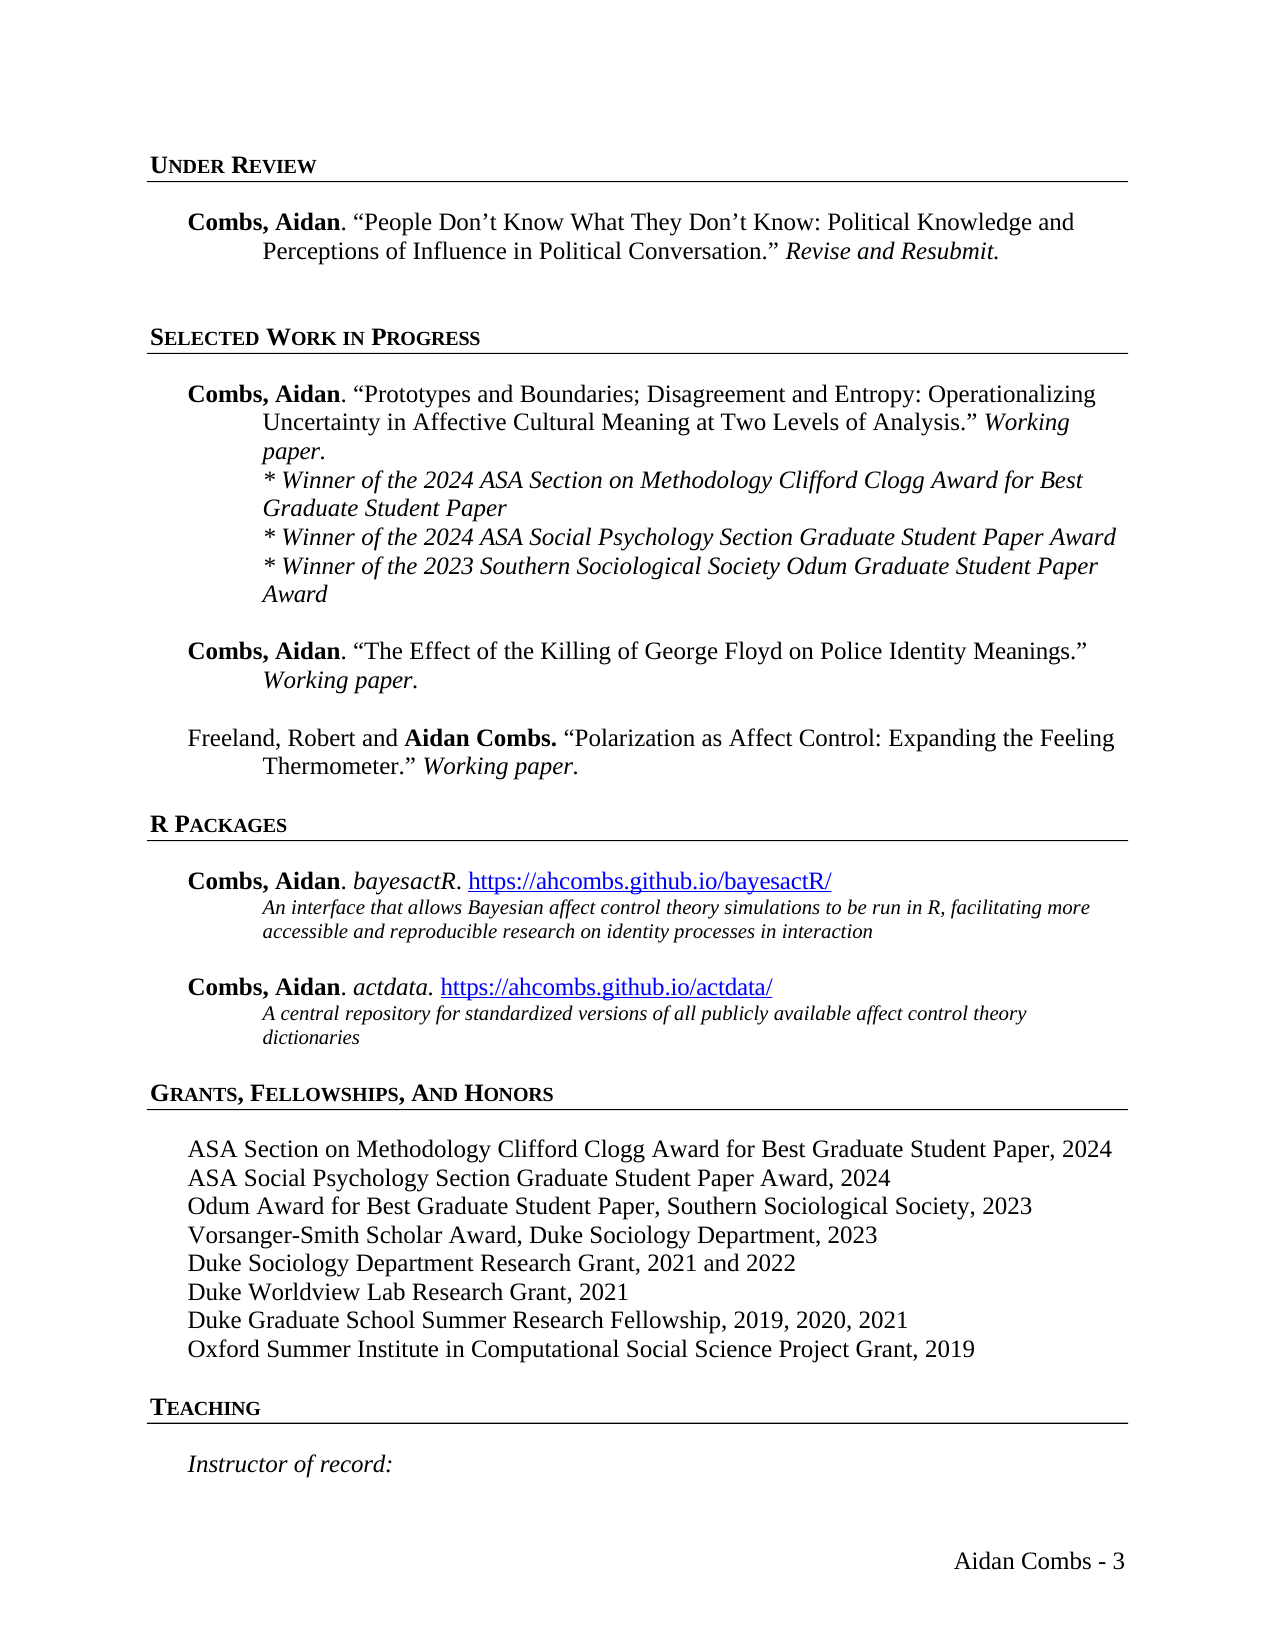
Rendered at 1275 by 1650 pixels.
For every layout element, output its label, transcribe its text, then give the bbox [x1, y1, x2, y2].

text Combs, Aidan. “The Effect of the Killing of George Floyd on Police Identity Meanings.” [187, 637, 1162, 665]
text Combs, Aidan. “People Don’t Know What They Don’t Know: Political Knowledge and Perceptions of Influence in Political Conversation.” Revise and Resubmit. [187, 207, 1162, 264]
text ASA Section on Methodology Clifford Clogg Award for Best Graduate Student Paper, 2024 ASA Social Psychology Section Graduate Student Paper Award, 2024 [187, 1135, 1124, 1192]
list Winner of the 2024 ASA Social Psychology Section Graduate Student Paper Award [262, 522, 1162, 551]
text Instructor of record: [187, 1449, 1162, 1478]
subtitle R Packages [150, 809, 1162, 838]
subtitle Selected Work in Progress [150, 322, 1162, 351]
text Combs, Aidan. “Prototypes and Boundaries; Disagreement and Entropy: Operationalizing Uncertainty in Affective Cultural Meaning at Two Levels of Analysis.” Working paper. [187, 379, 1099, 465]
text Combs, Aidan. bayesactR. https://ahcombs.github.io/bayesactR/ [187, 866, 1162, 895]
subtitle Teaching [150, 1392, 1162, 1421]
subtitle Under Review [150, 150, 1162, 179]
text Duke Sociology Department Research Grant, 2021 and 2022 Duke Worldview Lab Research Grant, 2021 [187, 1249, 843, 1306]
text Combs, Aidan. actdata. https://ahcombs.github.io/actdata/ [187, 972, 1162, 1001]
text A central repository for standardized versions of all publicly available affect control theory dictionaries [262, 1001, 1099, 1049]
list Winner of the 2024 ASA Section on Methodology Clifford Clogg Award for Best Graduate Student Paper [262, 466, 1083, 522]
text Freeland, Robert and Aidan Combs. “Polarization as Affect Control: Expanding the Feeling Thermometer.” Working paper. [187, 723, 1162, 780]
text Odum Award for Best Graduate Student Paper, Southern Sociological Society, 2023 Vorsanger-Smith Scholar Award, Duke Sociology Department, 2023 [187, 1192, 1032, 1249]
text Working paper. [262, 665, 1162, 694]
text An interface that allows Bayesian affect control theory simulations to be run in R, facilitating more accessible and reproducible research on identity processes in interaction [262, 896, 1162, 943]
list Winner of the 2023 Southern Sociological Society Odum Graduate Student Paper Award [262, 551, 1098, 608]
text Duke Graduate School Summer Research Fellowship, 2019, 2020, 2021 Oxford Summer Institute in Computational Social Science Project Grant, 2019 [187, 1306, 979, 1362]
subtitle Grants, Fellowships, And Honors [150, 1078, 1162, 1107]
